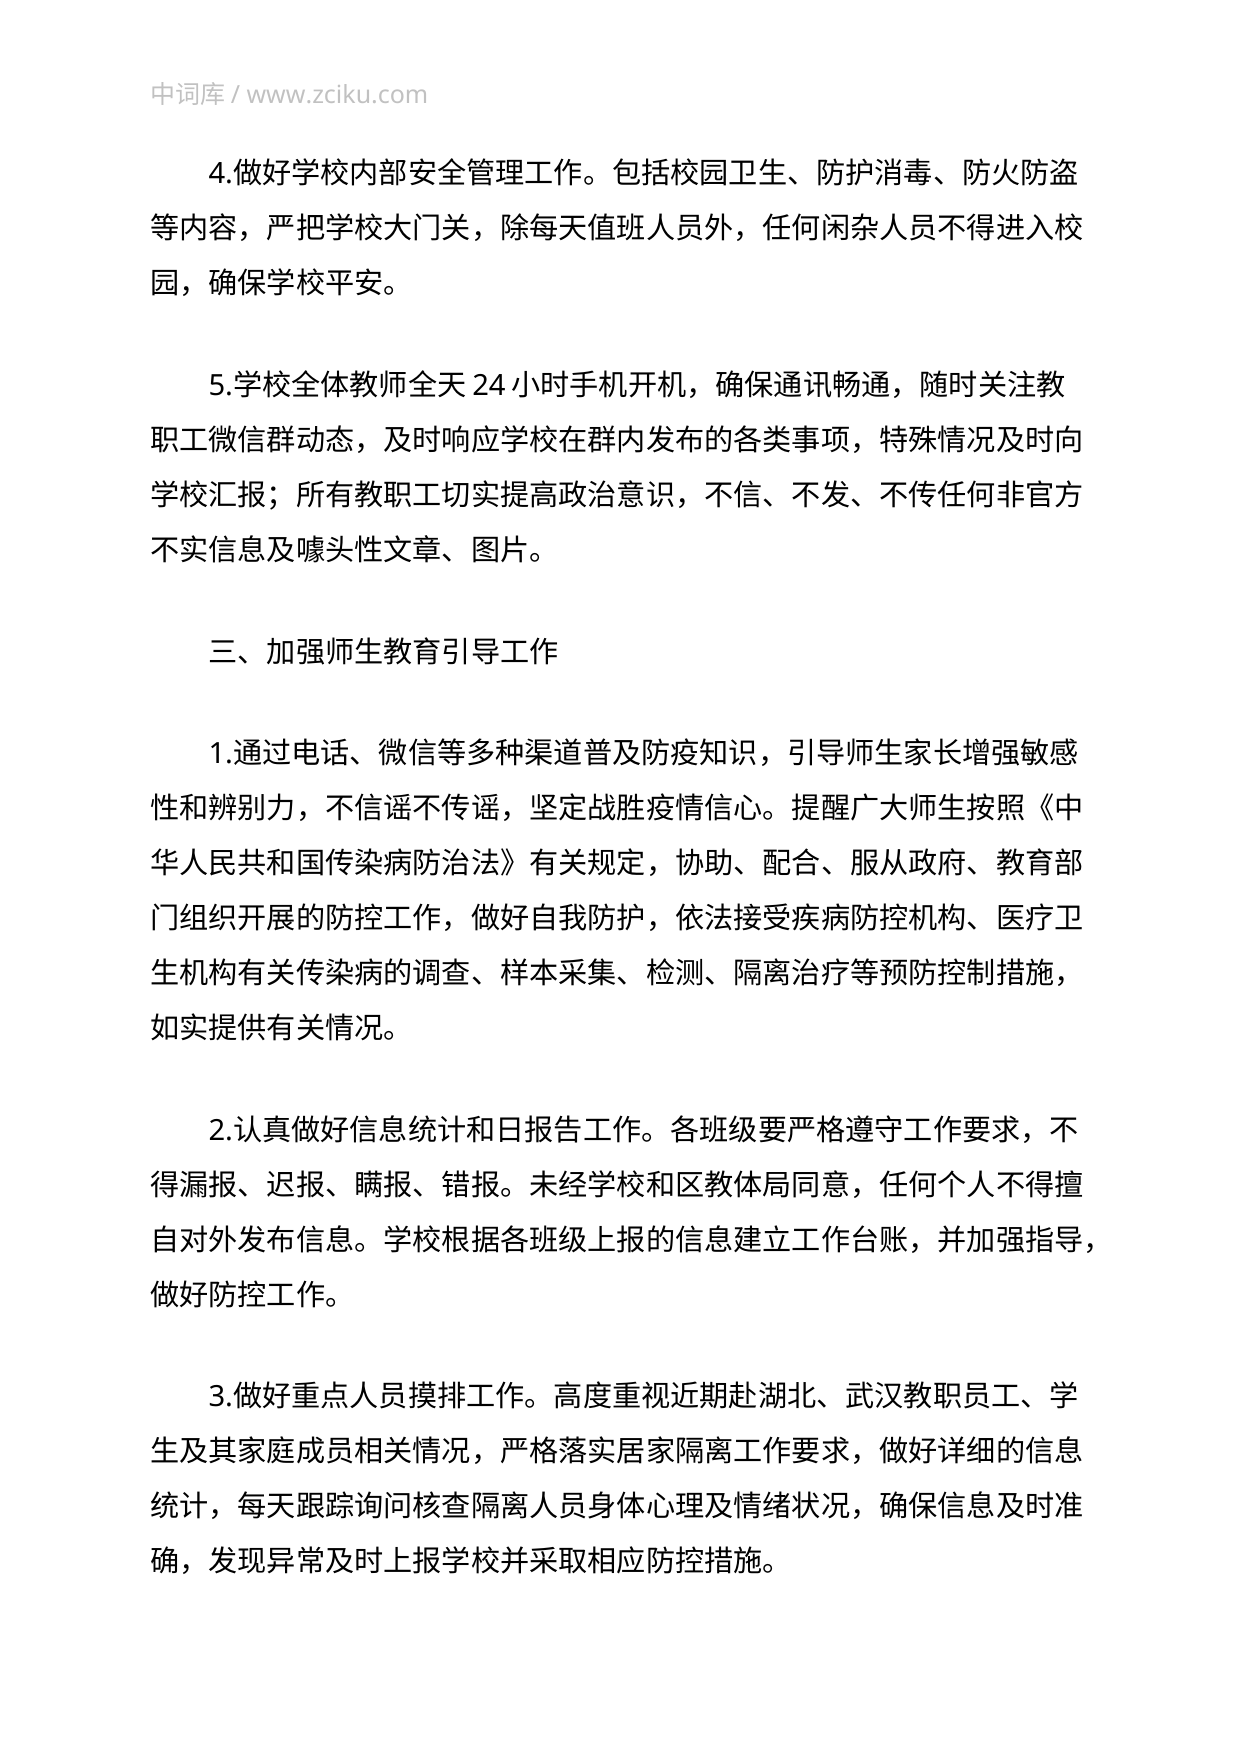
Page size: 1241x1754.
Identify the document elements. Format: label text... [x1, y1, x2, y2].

text 5.学校全体教师全天24小时手机开机，确保通讯畅通，随时关注教职工微信群动态，及时响应学校在群内发布的各类事项，特殊情况及时向学校汇报；所有教职工切实提高政治意识，不信、不发、不传任何非官方不实信息及噱头性文章、图片。 [150, 362, 1090, 569]
text 2.认真做好信息统计和日报告工作。各班级要严格遵守工作要求，不得漏报、迟报、瞒报、错报。未经学校和区教体局同意，任何个人不得擅自对外发布信息。学校根据各班级上报的信息建立工作台账，并加强指导，做好防控工作。 [150, 1106, 1090, 1313]
text 1.通过电话、微信等多种渠道普及防疫知识，引导师生家长增强敏感性和辨别力，不信谣不传谣，坚定战胜疫情信心。提醒广大师生按照《中华人民共和国传染病防治法》有关规定，协助、配合、服从政府、教育部门组织开展的防控工作，做好自我防护，依法接受疾病防控机构、医疗卫生机构有关传染病的调查、样本采集、检测、隔离治疗等预防控制措施，如实提供有关情况。 [150, 730, 1090, 1047]
text 三、加强师生教育引导工作 [150, 628, 1090, 671]
text 4.做好学校内部安全管理工作。包括校园卫生、防护消毒、防火防盗等内容，严把学校大门关，除每天值班人员外，任何闲杂人员不得进入校园，确保学校平安。 [150, 150, 1090, 302]
text 3.做好重点人员摸排工作。高度重视近期赴湖北、武汉教职员工、学生及其家庭成员相关情况，严格落实居家隔离工作要求，做好详细的信息统计，每天跟踪询问核查隔离人员身体心理及情绪状况，确保信息及时准确，发现异常及时上报学校并采取相应防控措施。 [150, 1373, 1090, 1580]
